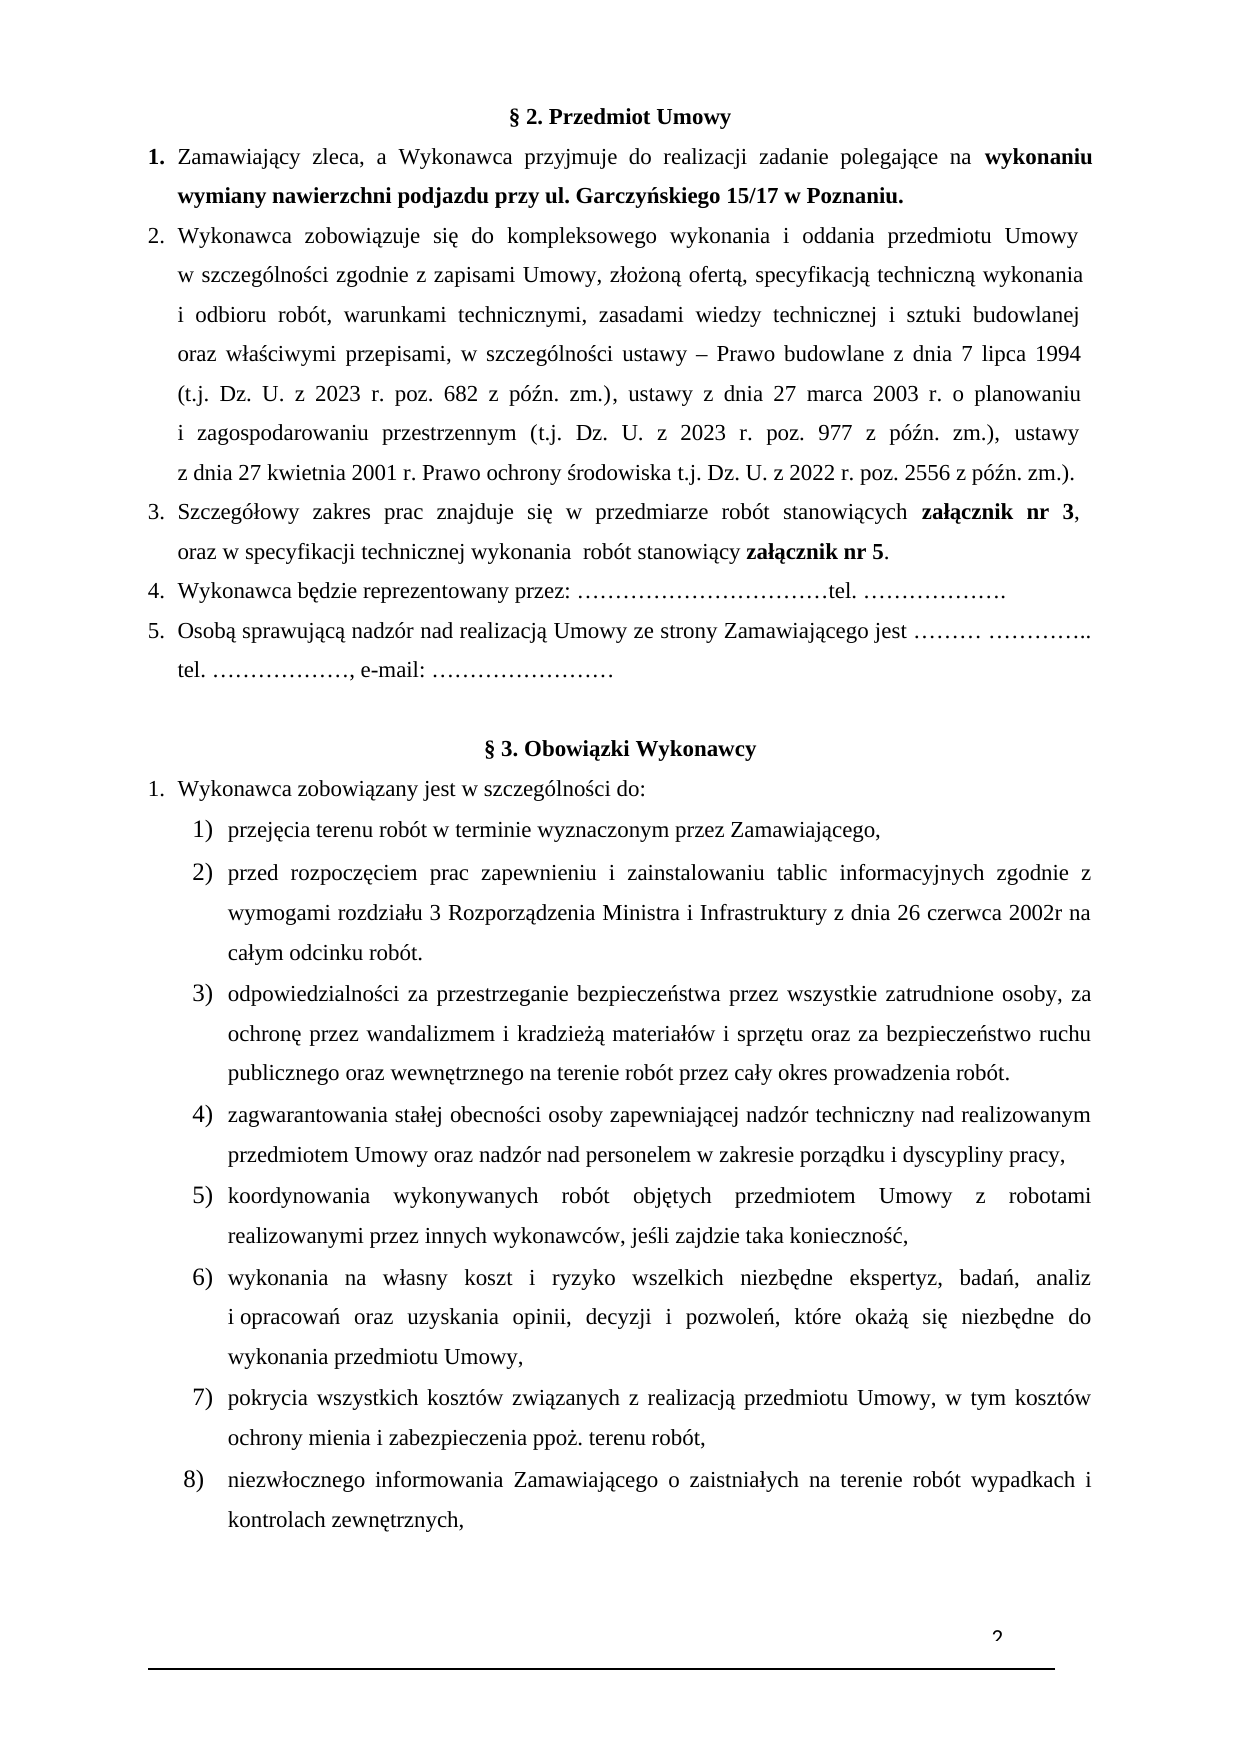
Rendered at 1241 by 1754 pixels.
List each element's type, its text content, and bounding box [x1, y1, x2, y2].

list koordynowania wykonywanych robót objętych przedmiotem Umowy z robotami realizowanymi przez innych wykonawców, jeśli zajdzie taka konieczność, [192, 1180, 1093, 1248]
list zagwarantowania stałej obecności osoby zapewniającej nadzór techniczny nad realizowanym przedmiotem Umowy oraz nadzór nad personelem w zakresie porządku i dyscypliny pracy, [192, 1099, 1093, 1167]
text § 2. Przedmiot Umowy [148, 103, 1093, 130]
list niezwłocznego informowania Zamawiającego o zaistniałych na terenie robót wypadkach i kontrolach zewnętrznych, [183, 1464, 1093, 1532]
text § 3. Obowiązki Wykonawcy [148, 735, 1093, 761]
list Osobą sprawującą nadzór nad realizacją Umowy ze strony Zamawiającego jest ……… ………….. tel. ………………, e-mail: …………………… [148, 617, 1093, 682]
list przed rozpoczęciem prac zapewnieniu i zainstalowaniu tablic informacyjnych zgodnie z wymogami rozdziału 3 Rozporządzenia Ministra i Infrastruktury z dnia 26 czerwca 2002r na całym odcinku robót. [192, 857, 1093, 965]
list odpowiedzialności za przestrzeganie bezpieczeństwa przez wszystkie zatrudnione osoby, za ochronę przez wandalizmem i kradzieżą materiałów i sprzętu oraz za bezpieczeństwo ruchu publicznego oraz wewnętrznego na terenie robót przez cały okres prowadzenia robót. [192, 978, 1093, 1086]
list wykonania na własny koszt i ryzyko wszelkich niezbędne ekspertyz, badań, analiz i opracowań oraz uzyskania opinii, decyzji i pozwoleń, które okażą się niezbędne do wykonania przedmiotu Umowy, [192, 1262, 1093, 1369]
list pokrycia wszystkich kosztów związanych z realizacją przedmiotu Umowy, w tym kosztów ochrony mienia i zabezpieczenia ppoż. terenu robót, [192, 1382, 1093, 1451]
list Wykonawca zobowiązany jest w szczególności do: [148, 774, 1093, 801]
list Wykonawca zobowiązuje się do kompleksowego wykonania i oddania przedmiotu Umowy w szczególności zgodnie z zapisami Umowy, złożoną ofertą, specyfikacją techniczną wykonania i odbioru robót, warunkami technicznymi, zasadami wiedzy technicznej i sztuki budowlanej oraz właściwymi przepisami, w szczególności ustawy – Prawo budowlane z dnia 7 lipca 1994 (t.j. Dz. U. z 2023 r. poz. 682 z późn. zm.), ustawy z dnia 27 marca 2003 r. o planowaniu i zagospodarowaniu przestrzennym (t.j. Dz. U. z 2023 r. poz. 977 z późn. zm.), ustawy z dnia 27 kwietnia 2001 r. Prawo ochrony środowiska t.j. Dz. U. z 2022 r. poz. 2556 z późn. zm.). [148, 222, 1093, 485]
list Wykonawca będzie reprezentowany przez: ……………………………tel. ………………. [148, 577, 1093, 603]
list Szczegółowy zakres prac znajduje się w przedmiarze robót stanowiących załącznik nr 3, oraz w specyfikacji technicznej wykonania robót stanowiący załącznik nr 5. [148, 498, 1093, 564]
list Zamawiający zleca, a Wykonawca przyjmuje do realizacji zadanie polegające na wykonaniu wymiany nawierzchni podjazdu przy ul. Garczyńskiego 15/17 w Poznaniu. [148, 143, 1093, 209]
list przejęcia terenu robót w terminie wyznaczonym przez Zamawiającego, [192, 814, 1093, 843]
